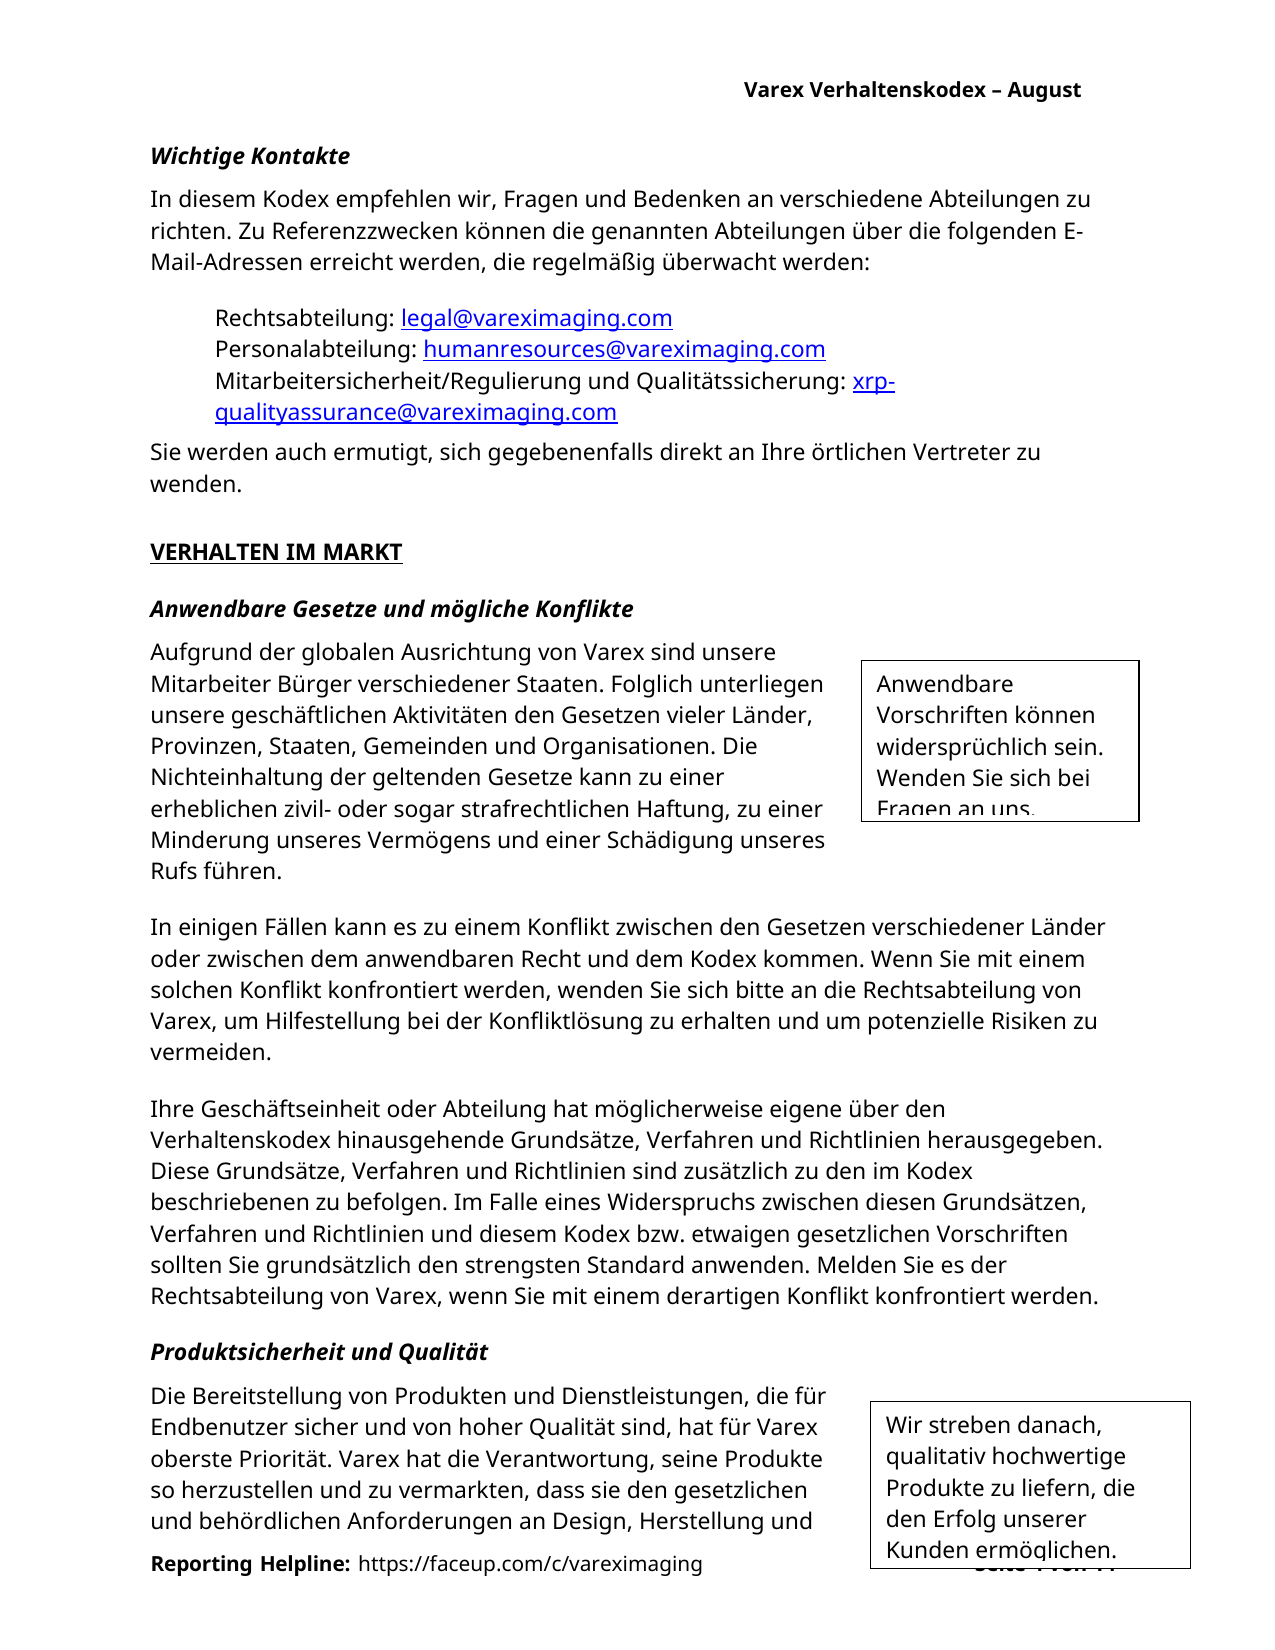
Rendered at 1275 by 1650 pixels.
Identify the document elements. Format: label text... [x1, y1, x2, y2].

text Sie werden auch ermutigt, sich gegebenenfalls direkt an Ihre örtlichen Vertreter zu wenden. [150, 436, 1123, 499]
text Produktsicherheit und Qualität [150, 1336, 1135, 1368]
text Wichtige Kontakte [150, 139, 1135, 171]
text In diesem Kodex empfehlen wir, Fragen und Bedenken an verschiedene Abteilungen zu richten. Zu Referenzzwecken können die genannten Abteilungen über die folgenden E-Mail-Adressen erreicht werden, die regelmäßig überwacht werden: [150, 183, 1120, 277]
text Mitarbeitersicherheit/Regulierung und Qualitätssicherung: xrp-qualityassurance@vareximaging.com [214, 364, 1123, 427]
text In einigen Fällen kann es zu einem Konflikt zwischen den Gesetzen verschiedener Länder oder zwischen dem anwendbaren Recht und dem Kodex kommen. Wenn Sie mit einem solchen Konflikt konfrontiert werden, wenden Sie sich bitte an die Rechtsabteilung von Varex, um Hilfestellung bei der Konfliktlösung zu erhalten und um potenzielle Risiken zu vermeiden. [150, 911, 1120, 1068]
text Rechtsabteilung: legal@vareximaging.com [214, 302, 1123, 333]
subtitle VERHALTEN IM MARKT [150, 536, 1135, 568]
text Personalabteilung: humanresources@vareximaging.com [214, 333, 1123, 364]
text Ihre Geschäftseinheit oder Abteilung hat möglicherweise eigene über den Verhaltenskodex hinausgehende Grundsätze, Verfahren und Richtlinien herausgegeben. Diese Grundsätze, Verfahren und Richtlinien sind zusätzlich zu den im Kodex beschriebenen zu befolgen. Im Falle eines Widerspruchs zwischen diesen Grundsätzen, Verfahren und Richtlinien und diesem Kodex bzw. etwaigen gesetzlichen Vorschriften sollten Sie grundsätzlich den strengsten Standard anwenden. Melden Sie es der Rechtsabteilung von Varex, wenn Sie mit einem derartigen Konflikt konfrontiert werden. [150, 1093, 1120, 1311]
text Anwendbare Gesetze und mögliche Konflikte [150, 593, 1135, 624]
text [150, 1380, 1120, 1536]
text Aufgrund der globalen Ausrichtung von Varex sind unsere Mitarbeiter Bürger verschiedener Staaten. Folglich unterliegen unsere geschäftlichen Aktivitäten den Gesetzen vieler Länder, Provinzen, Staaten, Gemeinden und Organisationen. Die Nichteinhaltung der geltenden Gesetze kann zu einer erheblichen zivil- oder sogar strafrechtlichen Haftung, zu einer Minderung unseres Vermögens und einer Schädigung unseres Rufs führen. [150, 636, 1120, 886]
